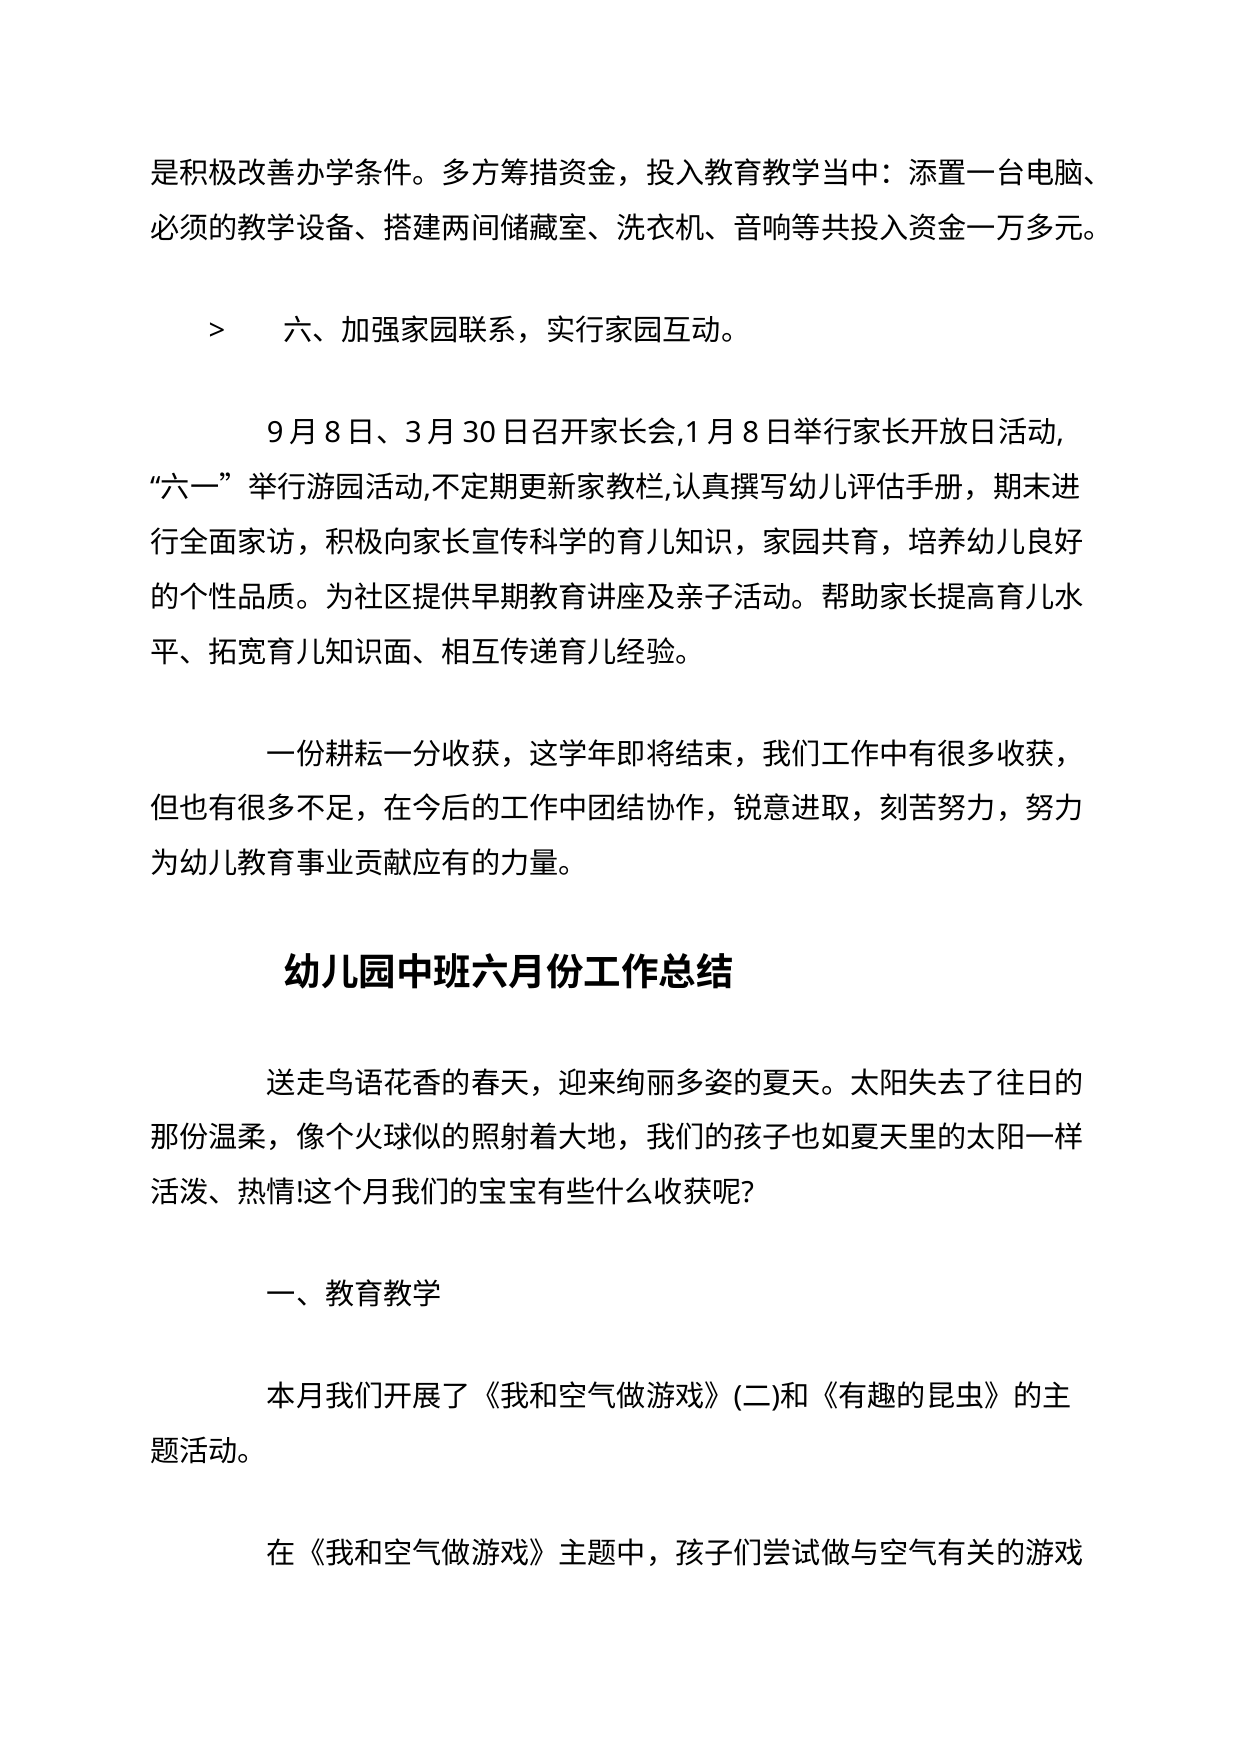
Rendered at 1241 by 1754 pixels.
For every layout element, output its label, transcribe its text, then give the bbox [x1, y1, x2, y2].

text 送走鸟语花香的春天，迎来绚丽多姿的夏天。太阳失去了往日的那份温柔，像个火球似的照射着大地，我们的孩子也如夏天里的太阳一样活泼、热情!这个月我们的宝宝有些什么收获呢? [150, 1059, 1090, 1211]
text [150, 1529, 1090, 1572]
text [150, 150, 1090, 247]
text 幼儿园中班六月份工作总结 [150, 942, 1090, 996]
text 9月8日、3月30日召开家长会,1月8日举行家长开放日活动,“六一”举行游园活动,不定期更新家教栏,认真撰写幼儿评估手册，期末进行全面家访，积极向家长宣传科学的育儿知识，家园共育，培养幼儿良好的个性品质。为社区提供早期教育讲座及亲子活动。帮助家长提高育儿水平、拓宽育儿知识面、相互传递育儿经验。 [150, 409, 1090, 671]
text 本月我们开展了《我和空气做游戏》(二)和《有趣的昆虫》的主题活动。 [150, 1373, 1090, 1470]
text 一份耕耘一分收获，这学年即将结束，我们工作中有很多收获，但也有很多不足，在今后的工作中团结协作，锐意进取，刻苦努力，努力为幼儿教育事业贡献应有的力量。 [150, 730, 1090, 882]
text > 六、加强家园联系，实行家园互动。 [150, 307, 1090, 349]
text 一、教育教学 [150, 1271, 1090, 1313]
